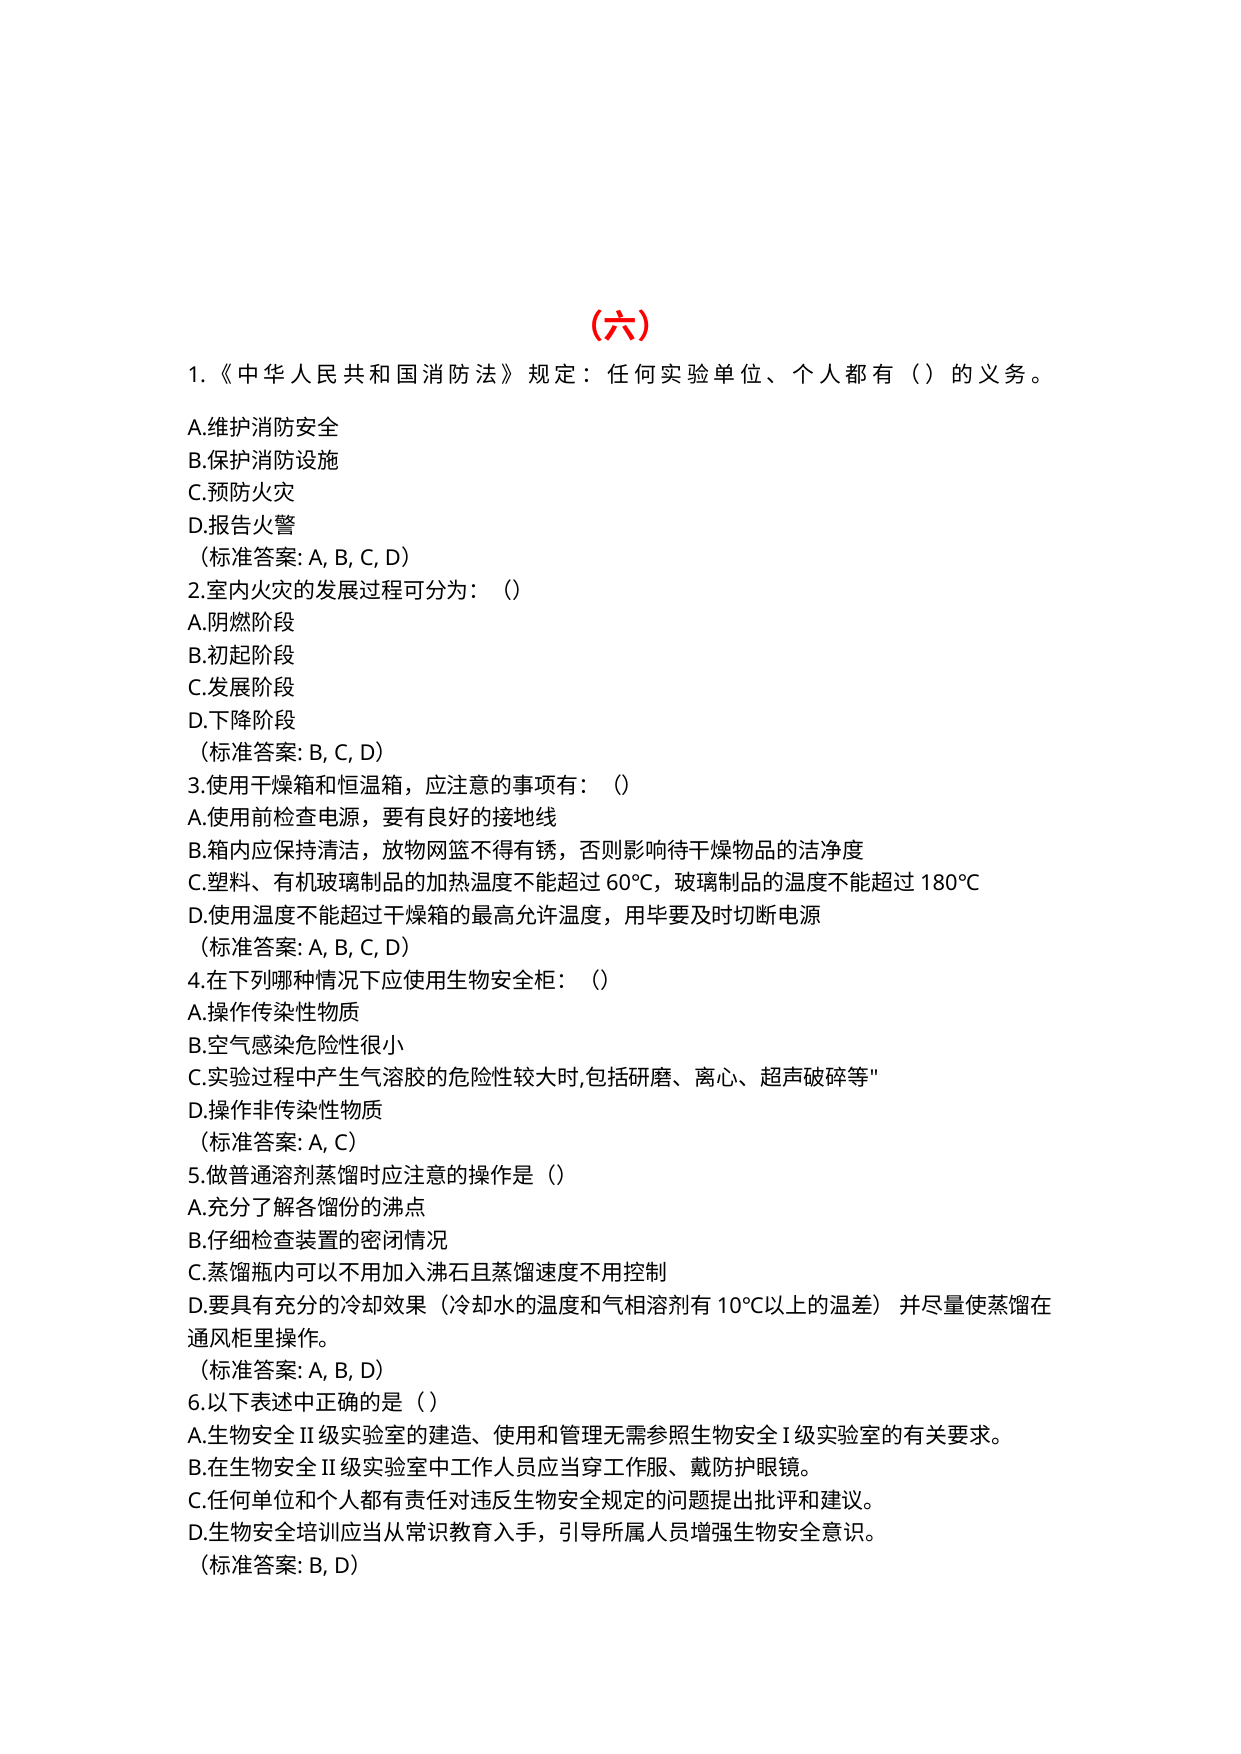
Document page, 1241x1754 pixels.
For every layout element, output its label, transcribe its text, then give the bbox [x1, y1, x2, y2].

text C.发展阶段 [187, 670, 1053, 703]
text C.预防火灾 [187, 475, 1053, 508]
text D.要具有充分的冷却效果（冷却水的温度和气相溶剂有 10℃以上的温差） 并尽量使蒸馏在通风柜里操作。 [187, 1288, 1053, 1353]
text B.仔细检查装置的密闭情况 [187, 1223, 1053, 1255]
text D.操作非传染性物质 [187, 1093, 1053, 1125]
text B.保护消防设施 [187, 443, 1053, 475]
text 3.使用干燥箱和恒温箱，应注意的事项有：（） [187, 768, 1053, 800]
text B.箱内应保持清洁，放物网篮不得有锈，否则影响待干燥物品的洁净度 [187, 833, 1053, 865]
text D.报告火警 [187, 508, 1053, 540]
text D.生物安全培训应当从常识教育入手，引导所属人员增强生物安全意识。 [187, 1515, 1053, 1548]
text C.塑料、有机玻璃制品的加热温度不能超过 60℃，玻璃制品的温度不能超过 180℃ [187, 865, 1053, 898]
text （标准答案: B, C, D） [187, 735, 1053, 768]
text A.使用前检查电源，要有良好的接地线 [187, 800, 1053, 833]
text 4.在下列哪种情况下应使用生物安全柜：（） [187, 963, 1053, 995]
text （标准答案: A, C） [187, 1125, 1053, 1158]
text 2.室内火灾的发展过程可分为：（） [187, 573, 1053, 605]
text A.维护消防安全 [187, 410, 1053, 443]
text A.阴燃阶段 [187, 605, 1053, 638]
text C.蒸馏瓶内可以不用加入沸石且蒸馏速度不用控制 [187, 1255, 1053, 1288]
text C.实验过程中产生气溶胶的危险性较大时,包括研磨、离心、超声破碎等" [187, 1060, 1053, 1093]
text （标准答案: A, B, C, D） [187, 540, 1053, 573]
text D.使用温度不能超过干燥箱的最高允许温度，用毕要及时切断电源 [187, 898, 1053, 930]
text B.初起阶段 [187, 638, 1053, 670]
text 6.以下表述中正确的是（ ） [187, 1385, 1053, 1418]
text A.操作传染性物质 [187, 995, 1053, 1028]
text 5.做普通溶剂蒸馏时应注意的操作是（） [187, 1158, 1053, 1190]
text D.下降阶段 [187, 703, 1053, 735]
text B.空气感染危险性很小 [187, 1028, 1053, 1060]
text A.生物安全II级实验室的建造、使用和管理无需参照生物安全I级实验室的有关要求。 [187, 1418, 1053, 1450]
text （标准答案: B, D） [187, 1548, 1053, 1580]
text B.在生物安全II级实验室中工作人员应当穿工作服、戴防护眼镜。 [187, 1450, 1053, 1483]
text （标准答案: A, B, D） [187, 1353, 1053, 1385]
text 1.《中华人民共和国消防法》规定：任何实验单位、个人都有（）的义务。 [187, 357, 1053, 389]
text A.充分了解各馏份的沸点 [187, 1190, 1053, 1223]
text （标准答案: A, B, C, D） [187, 930, 1053, 963]
text （六） [187, 292, 1053, 357]
text C.任何单位和个人都有责任对违反生物安全规定的问题提出批评和建议。 [187, 1483, 1053, 1515]
